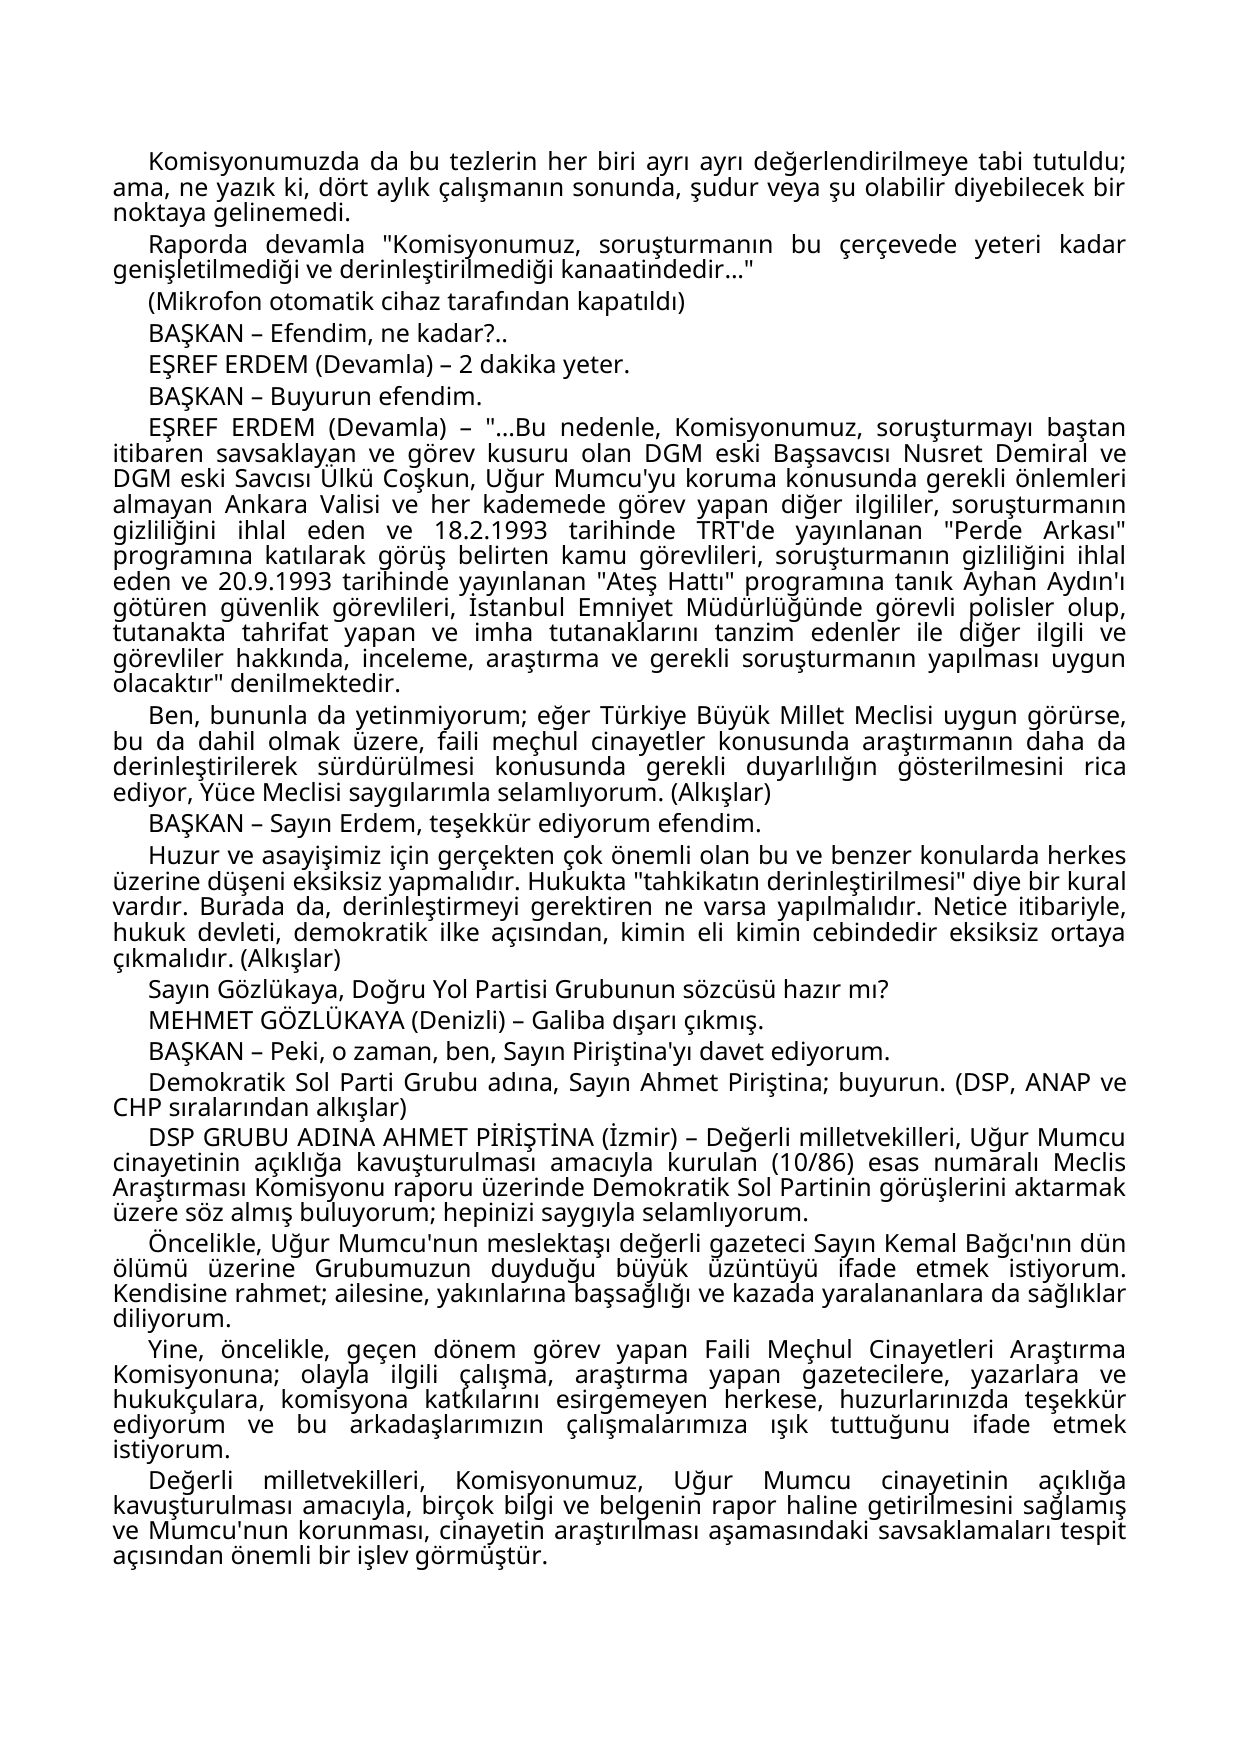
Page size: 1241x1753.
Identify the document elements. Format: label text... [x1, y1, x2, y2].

text Değerli milletvekilleri, Komisyonumuz, Uğur Mumcu cinayetinin açıklığa kavuşturulması amacıyla, birçok bilgi ve belgenin rapor haline getirilmesini sağlamış ve Mumcu'nun korunması, cinayetin araştırılması aşamasındaki savsaklamaları tespit açısından önemli bir işlev görmüştür. [112, 1470, 1128, 1570]
text Sayın Gözlükaya, Doğru Yol Partisi Grubunun sözcüsü hazır mı? [112, 978, 1128, 1003]
text Huzur ve asayişimiz için gerçekten çok önemli olan bu ve benzer konularda herkes üzerine düşeni eksiksiz yapmalıdır. Hukukta "tahkikatın derinleştirilmesi" diye bir kural vardır. Burada da, derinleştirmeyi gerektiren ne varsa yapılmalıdır. Netice itibariyle, hukuk devleti, demokratik ilke açısından, kimin eli kimin cebindedir eksiksiz ortaya çıkmalıdır. (Alkışlar) [112, 844, 1128, 972]
text Komisyonumuzda da bu tezlerin her biri ayrı ayrı değerlendirilmeye tabi tutuldu; ama, ne yazık ki, dört aylık çalışmanın sonunda, şudur veya şu olabilir diyebilecek bir noktaya gelinemedi. [112, 150, 1128, 227]
text Öncelikle, Uğur Mumcu'nun meslektaşı değerli gazeteci Sayın Kemal Bağcı'nın dün ölümü üzerine Grubumuzun duyduğu büyük üzüntüyü ifade etmek istiyorum. Kendisine rahmet; ailesine, yakınlarına başsağlığı ve kazada yaralananlara da sağlıklar diliyorum. [112, 1233, 1128, 1333]
text Ben, bununla da yetinmiyorum; eğer Türkiye Büyük Millet Meclisi uygun görürse, bu da dahil olmak üzere, faili meçhul cinayetler konusunda araştırmanın daha da derinleştirilerek sürdürülmesi konusunda gerekli duyarlılığın gösterilmesini rica ediyor, Yüce Meclisi saygılarımla selamlıyorum. (Alkışlar) [112, 704, 1128, 807]
text DSP GRUBU ADINA AHMET PİRİŞTİNA (İzmir) – Değerli milletvekilleri, Uğur Mumcu cinayetinin açıklığa kavuşturulması amacıyla kurulan (10/86) esas numaralı Meclis Araştırması Komisyonu raporu üzerinde Demokratik Sol Partinin görüşlerini aktarmak üzere söz almış buluyorum; hepinizi saygıyla selamlıyorum. [112, 1127, 1128, 1227]
text Raporda devamla "Komisyonumuz, soruşturmanın bu çerçevede yeteri kadar genişletilmediği ve derinleştirilmediği kanaatindedir..." [112, 233, 1128, 284]
text Yine, öncelikle, geçen dönem görev yapan Faili Meçhul Cinayetleri Araştırma Komisyonuna; olayla ilgili çalışma, araştırma yapan gazetecilere, yazarlara ve hukukçulara, komisyona katkılarını esirgemeyen herkese, huzurlarınızda teşekkür ediyorum ve bu arkadaşlarımızın çalışmalarımıza ışık tuttuğunu ifade etmek istiyorum. [112, 1339, 1128, 1464]
text BAŞKAN – Peki, o zaman, ben, Sayın Piriştina'yı davet ediyorum. [112, 1040, 1128, 1065]
text Demokratik Sol Parti Grubu adına, Sayın Ahmet Piriştina; buyurun. (DSP, ANAP ve CHP sıralarından alkışlar) [112, 1071, 1128, 1121]
text EŞREF ERDEM (Devamla) – "...Bu nedenle, Komisyonumuz, soruşturmayı baştan itibaren savsaklayan ve görev kusuru olan DGM eski Başsavcısı Nusret Demiral ve DGM eski Savcısı Ülkü Coşkun, Uğur Mumcu'yu koruma konusunda gerekli önlemleri almayan Ankara Valisi ve her kademede görev yapan diğer ilgililer, soruşturmanın gizliliğini ihlal eden ve 18.2.1993 tarihinde TRT'de yayınlanan "Perde Arkası" programına katılarak görüş belirten kamu görevlileri, soruşturmanın gizliliğini ihlal eden ve 20.9.1993 tarihinde yayınlanan "Ateş Hattı" programına tanık Ayhan Aydın'ı götüren güvenlik görevlileri, İstanbul Emniyet Müdürlüğünde görevli polisler olup, tutanakta tahrifat yapan ve imha tutanaklarını tanzim edenler ile diğer ilgili ve görevliler hakkında, inceleme, araştırma ve gerekli soruşturmanın yapılması uygun olacaktır" denilmektedir. [112, 416, 1128, 698]
text (Mikrofon otomatik cihaz tarafından kapatıldı) [112, 290, 1128, 316]
text BAŞKAN – Sayın Erdem, teşekkür ediyorum efendim. [112, 812, 1128, 838]
text BAŞKAN – Efendim, ne kadar?.. [112, 322, 1128, 347]
text BAŞKAN – Buyurun efendim. [112, 385, 1128, 410]
text MEHMET GÖZLÜKAYA (Denizli) – Galiba dışarı çıkmış. [112, 1009, 1128, 1034]
text EŞREF ERDEM (Devamla) – 2 dakika yeter. [112, 353, 1128, 379]
